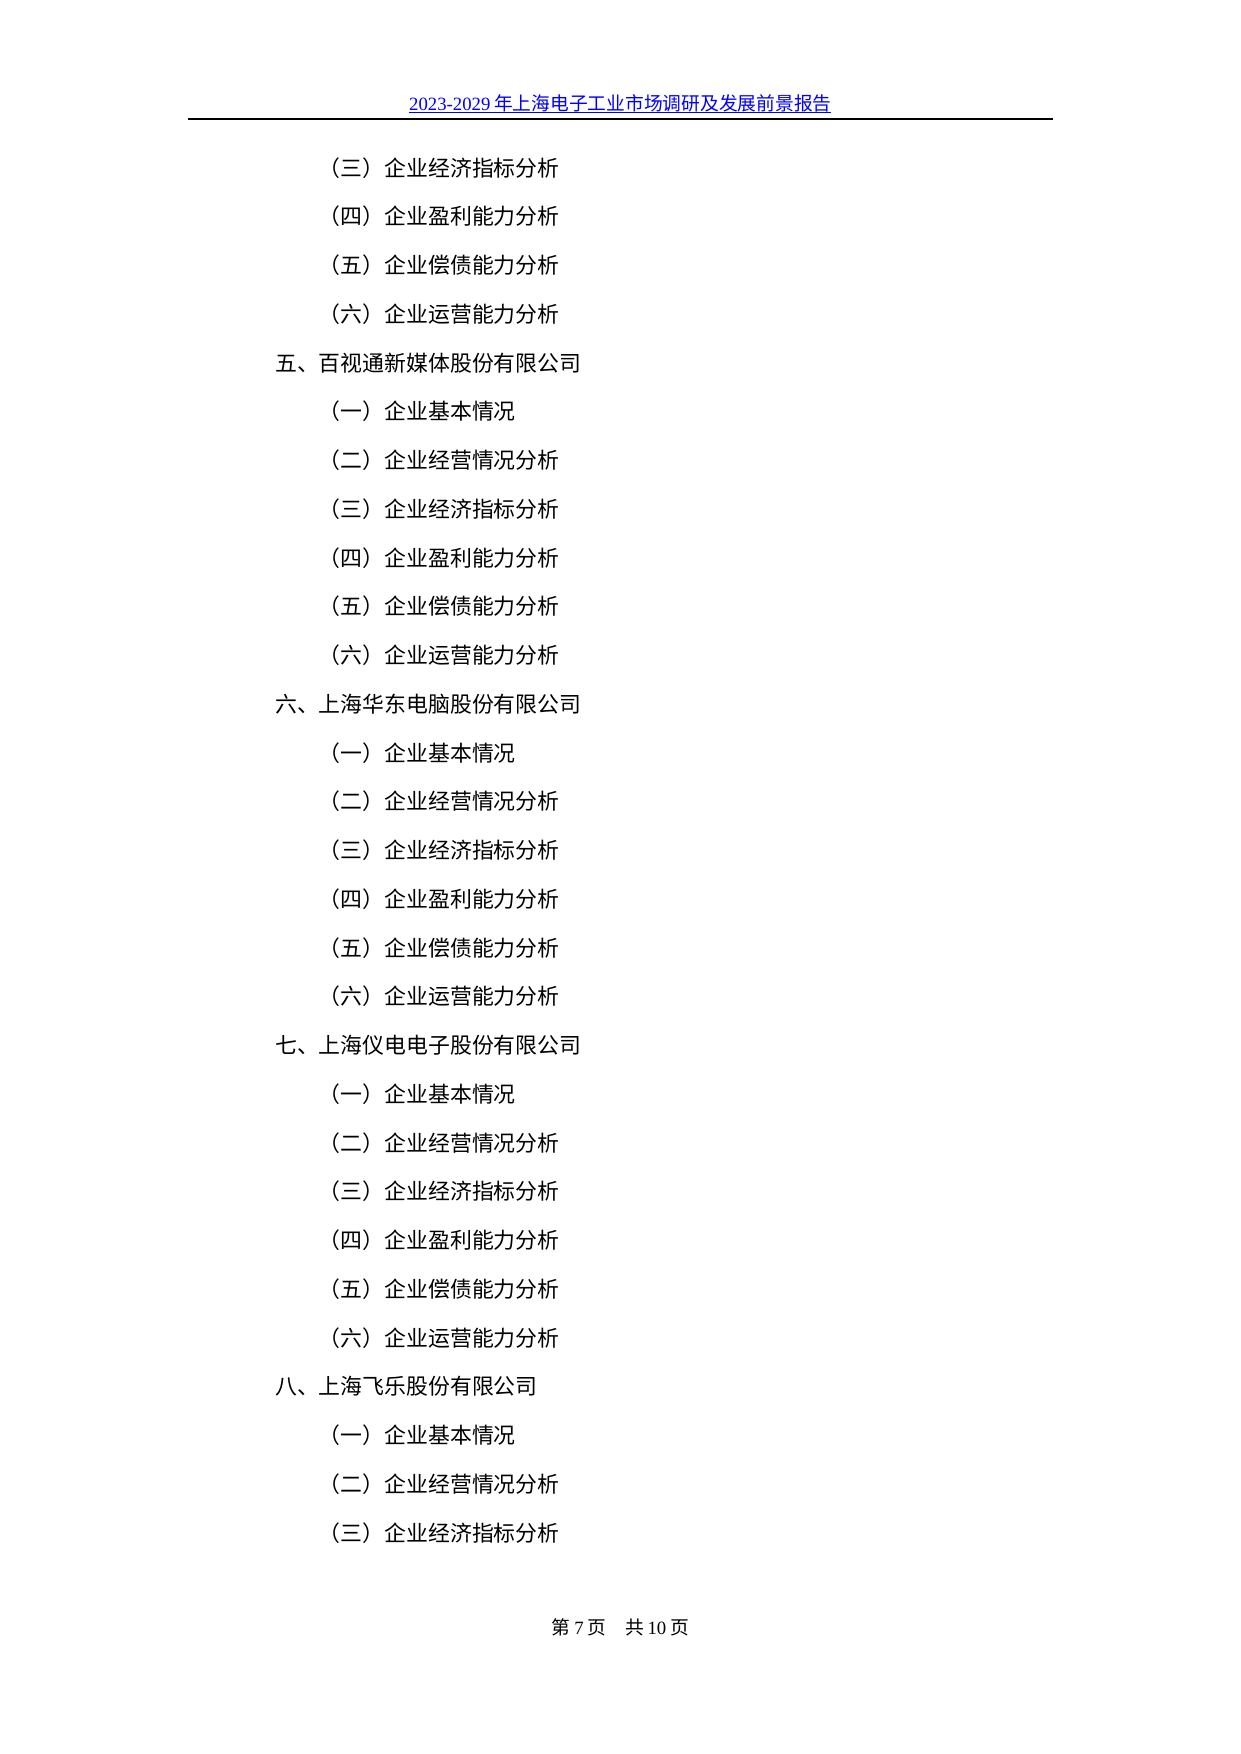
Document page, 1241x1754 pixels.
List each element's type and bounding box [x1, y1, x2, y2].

text [187, 150, 1053, 1548]
